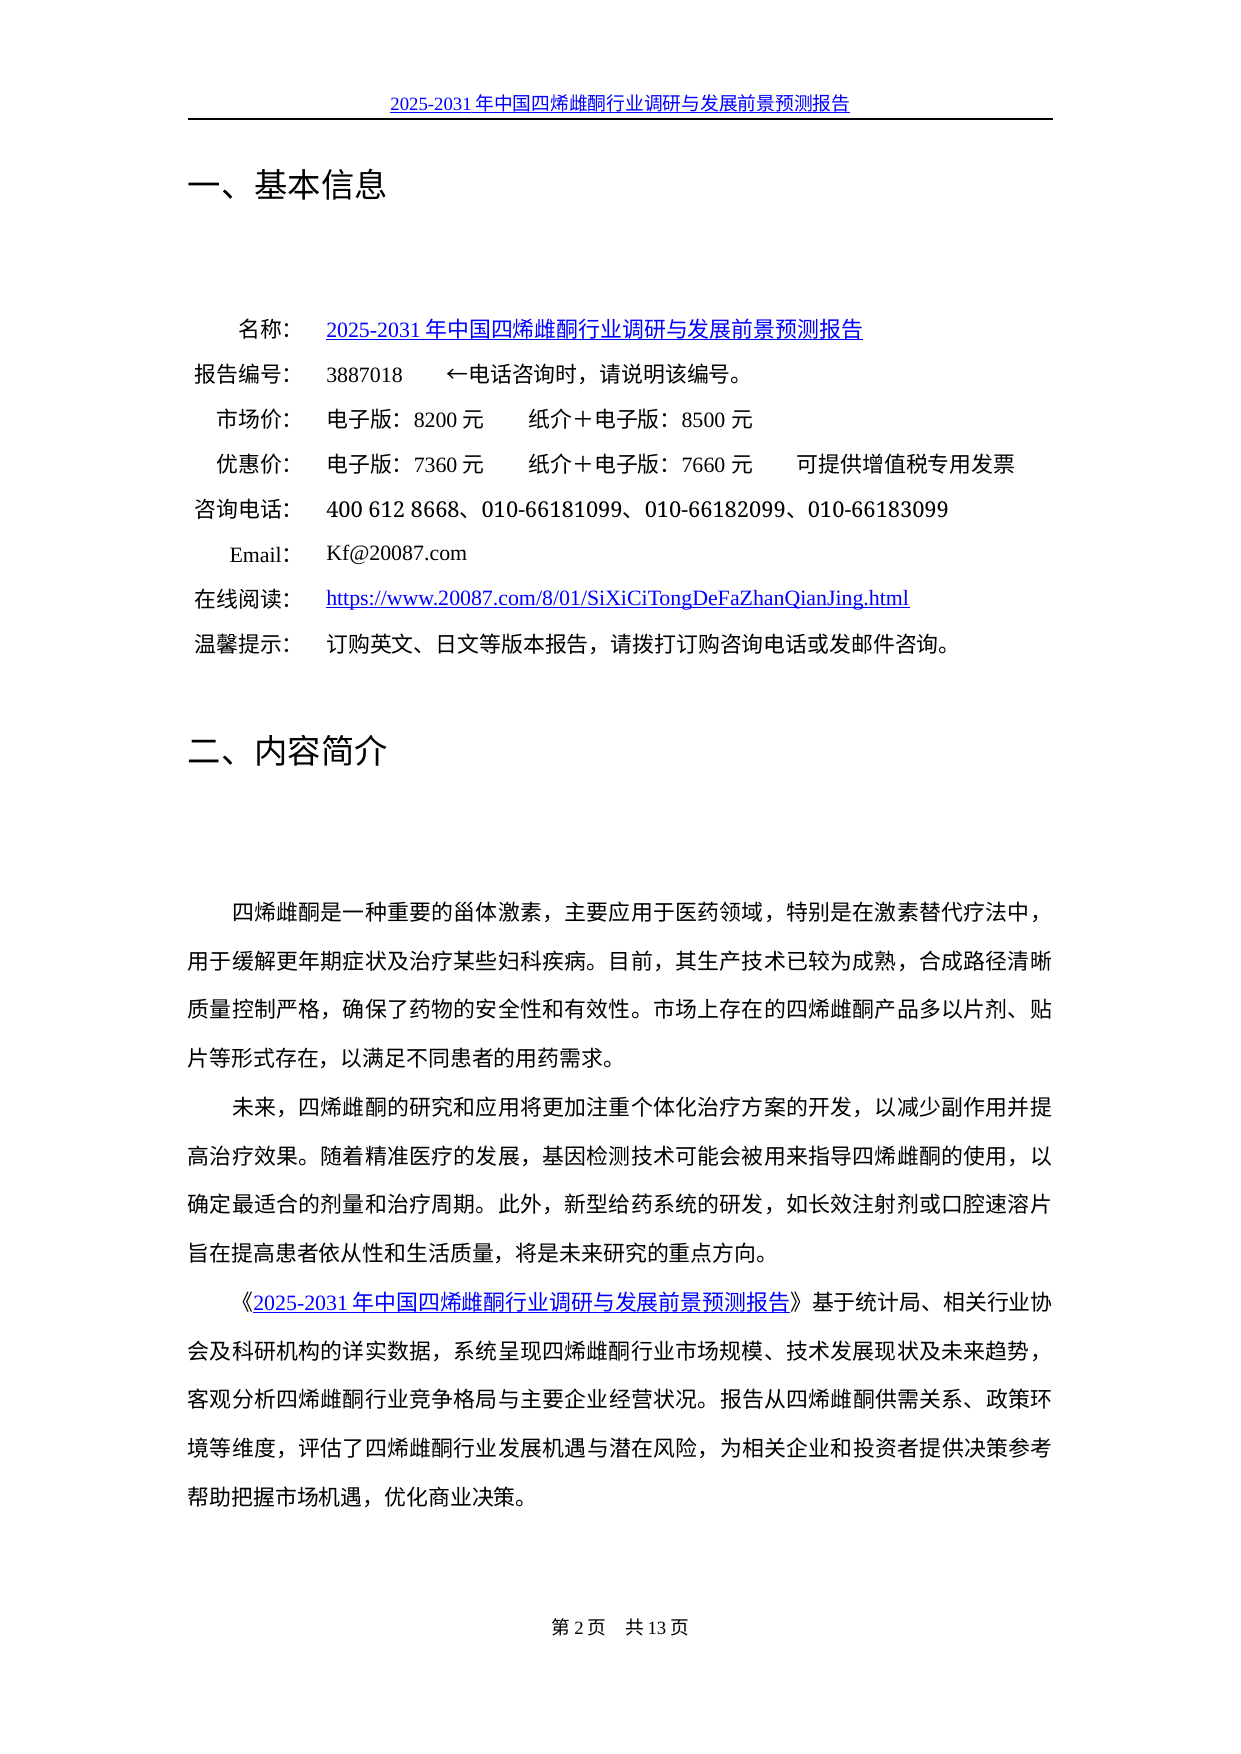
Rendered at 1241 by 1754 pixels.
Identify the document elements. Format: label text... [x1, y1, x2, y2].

table_header 名称： [167, 312, 315, 357]
table_cell 在线阅读： [167, 582, 315, 627]
table_cell 报告编号： [167, 357, 315, 402]
table_cell [315, 582, 1073, 627]
table_cell 电子版：7360 元 纸介＋电子版：7660 元 可提供增值税专用发票 [315, 447, 1073, 492]
table_cell 订购英文、日文等版本报告，请拨打订购咨询电话或发邮件咨询。 [315, 627, 1073, 672]
table_cell Kf@20087.com [315, 537, 1073, 582]
table_cell 400 612 8668、010-66181099、010-66182099、010-66183099 [315, 492, 1073, 537]
table_cell 咨询电话： [167, 492, 315, 537]
table_cell 3887018 ←电话咨询时，请说明该编号。 [315, 357, 1073, 402]
table_cell 电子版：8200 元 纸介＋电子版：8500 元 [315, 402, 1073, 447]
table_cell Email： [167, 537, 315, 582]
title 二、内容简介 [187, 717, 1053, 782]
table_cell 优惠价： [167, 447, 315, 492]
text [187, 894, 1053, 1512]
title 一、基本信息 [187, 150, 1053, 215]
table_cell 市场价： [167, 402, 315, 447]
table_cell 温馨提示： [167, 627, 315, 672]
table_header 2025-2031年中国四烯雌酮行业调研与发展前景预测报告 [315, 312, 1073, 357]
